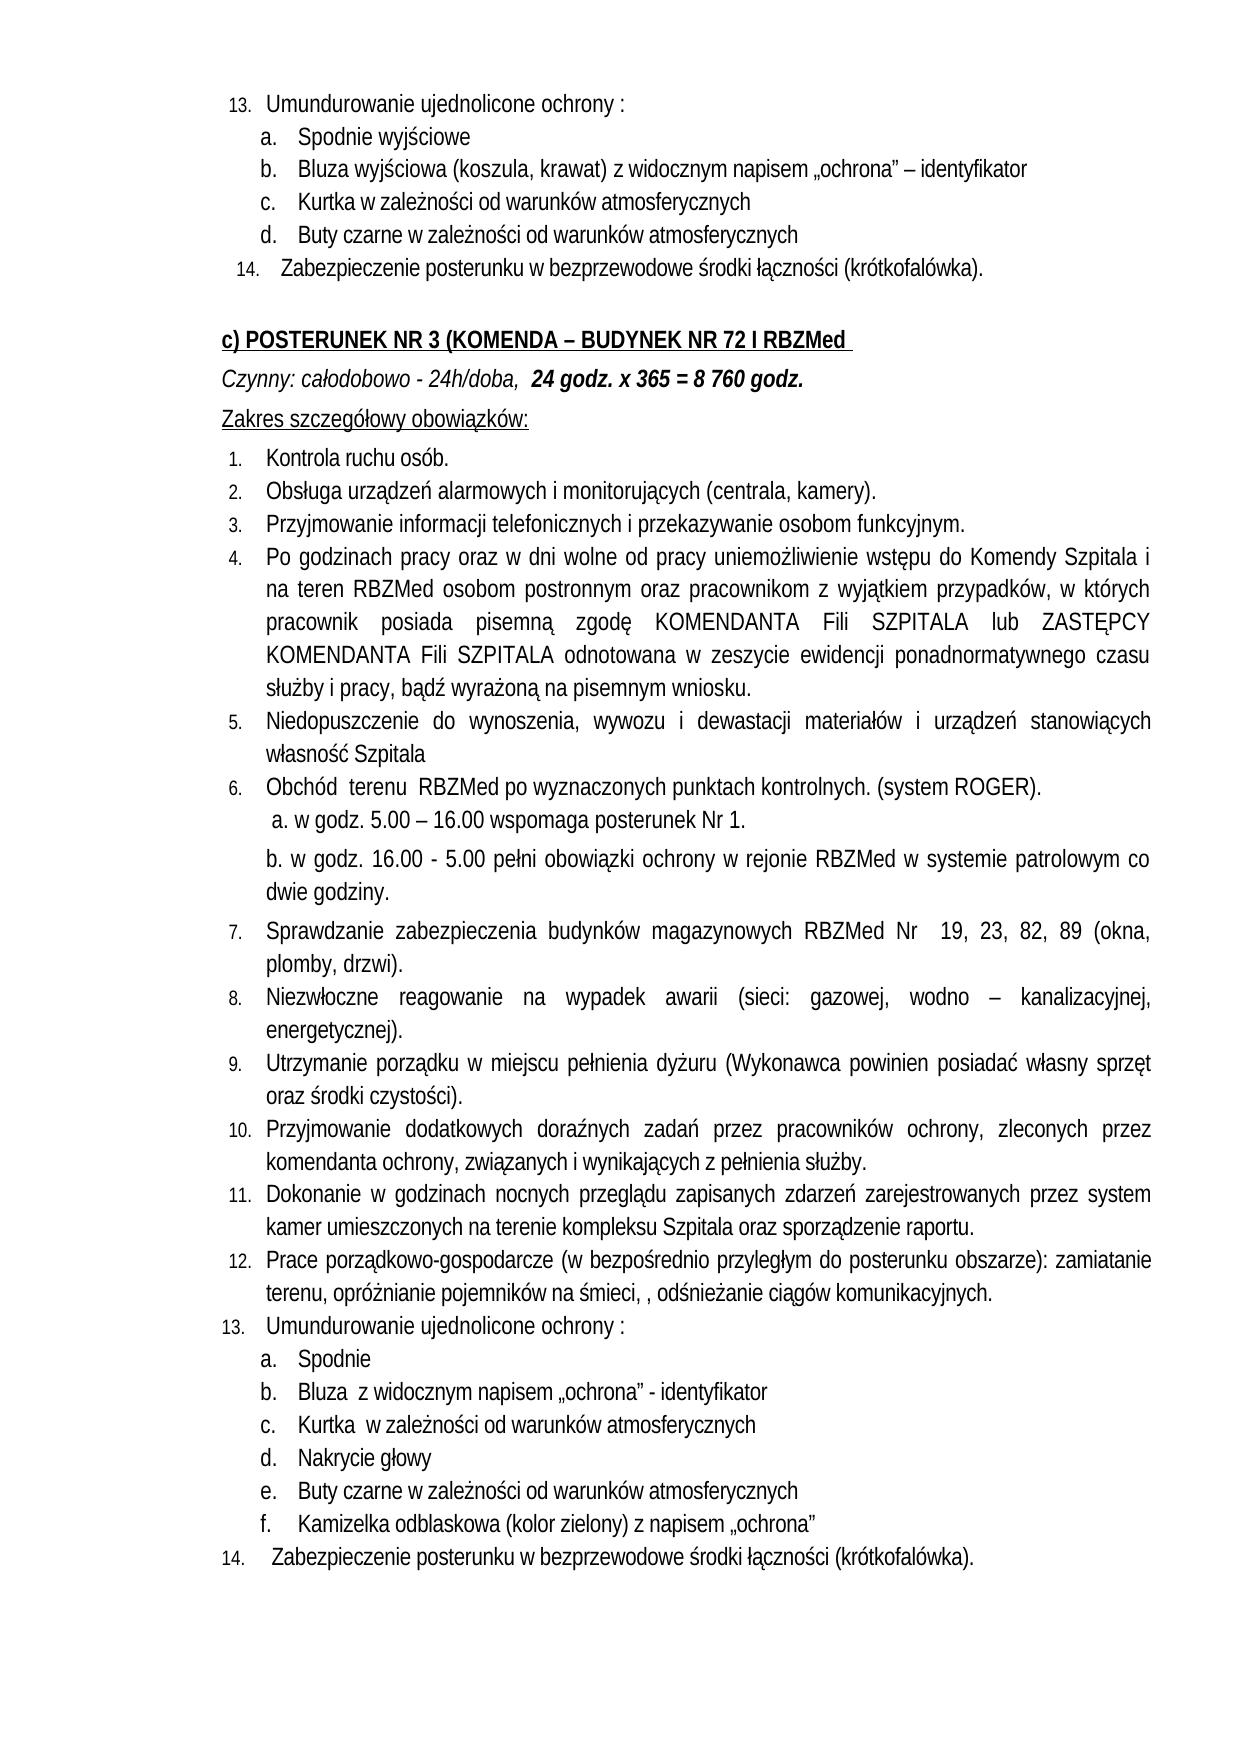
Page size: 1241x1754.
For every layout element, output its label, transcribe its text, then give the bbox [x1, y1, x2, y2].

text Czynny: całodobowo - 24h/doba, 24 godz. x 365 = 8 760 godz. [148, 364, 1152, 393]
list Niedopuszczenie do wynoszenia, wywozu i dewastacji materiałów i urządzeń stanowiących własność Szpitala [228, 706, 1152, 768]
list Utrzymanie porządku w miejscu pełnienia dyżuru (Wykonawca powinien posiadać własny sprzęt oraz środki czystości). [228, 1048, 1152, 1109]
list Dokonanie w godzinach nocnych przeglądu zapisanych zdarzeń zarejestrowanych przez system kamer umieszczonych na terenie kompleksu Szpitala oraz sporządzenie raportu. [228, 1179, 1152, 1241]
list Kamizelka odblaskowa (kolor zielony) z napisem „ochrona” [260, 1509, 1152, 1537]
list Przyjmowanie dodatkowych doraźnych zadań przez pracowników ochrony, zleconych przez komendanta ochrony, związanych i wynikających z pełnienia służby. [228, 1114, 1152, 1175]
list Po godzinach pracy oraz w dni wolne od pracy uniemożliwienie wstępu do Komendy Szpitala i na teren RBZMed osobom postronnym oraz pracownikom z wyjątkiem przypadków, w których pracownik posiada pisemną zgodę KOMENDANTA Fili SZPITALA lub ZASTĘPCY KOMENDANTA Fili SZPITALA odnotowana w zeszycie ewidencji ponadnormatywnego czasu służby i pracy, bądź wyrażoną na pisemnym wniosku. [228, 542, 1152, 702]
list Buty czarne w zależności od warunków atmosferycznych [260, 220, 1152, 249]
list Buty czarne w zależności od warunków atmosferycznych [260, 1476, 1152, 1504]
list Bluza z widocznym napisem „ochrona” - identyfikator [260, 1377, 1152, 1406]
list Niezwłoczne reagowanie na wypadek awarii (sieci: gazowej, wodno – kanalizacyjnej, energetycznej). [228, 982, 1152, 1043]
list Kontrola ruchu osób. [228, 443, 1152, 471]
text b. w godz. 16.00 - 5.00 pełni obowiązki ochrony w rejonie RBZMed w systemie patrolowym co dwie godziny. [266, 844, 1152, 906]
list Umundurowanie ujednolicone ochrony : [221, 1311, 1152, 1340]
list Nakrycie głowy [260, 1443, 1152, 1471]
list Kurtka w zależności od warunków atmosferycznych [260, 1410, 1152, 1438]
list Prace porządkowo-gospodarcze (w bezpośrednio przyległym do posterunku obszarze): zamiatanie terenu, opróżnianie pojemników na śmieci, , odśnieżanie ciągów komunikacyjnych. [228, 1245, 1152, 1307]
list Spodnie [260, 1344, 1152, 1373]
list Kurtka w zależności od warunków atmosferycznych [260, 187, 1152, 216]
text Zakres szczegółowy obowiązków: [148, 404, 1152, 432]
list Bluza wyjściowa (koszula, krawat) z widocznym napisem „ochrona” – identyfikator [260, 154, 1152, 183]
text a. w godz. 5.00 – 16.00 wspomaga posterunek Nr 1. [266, 805, 1152, 833]
list Obsługa urządzeń alarmowych i monitorujących (centrala, kamery). [228, 476, 1152, 504]
list Obchód terenu RBZMed po wyznaczonych punktach kontrolnych. (system ROGER). [228, 772, 1152, 801]
list Sprawdzanie zabezpieczenia budynków magazynowych RBZMed Nr 19, 23, 82, 89 (okna, plomby, drzwi). [228, 916, 1152, 978]
list Przyjmowanie informacji telefonicznych i przekazywanie osobom funkcyjnym. [228, 509, 1152, 537]
list Zabezpieczenie posterunku w bezprzewodowe środki łączności (krótkofalówka). [221, 1542, 1152, 1570]
list Umundurowanie ujednolicone ochrony : [228, 89, 1152, 117]
text c) POSTERUNEK NR 3 (KOMENDA – BUDYNEK NR 72 I RBZMed [148, 325, 1152, 354]
list Spodnie wyjściowe [260, 122, 1152, 150]
list Zabezpieczenie posterunku w bezprzewodowe środki łączności (krótkofalówka). [236, 253, 1152, 282]
